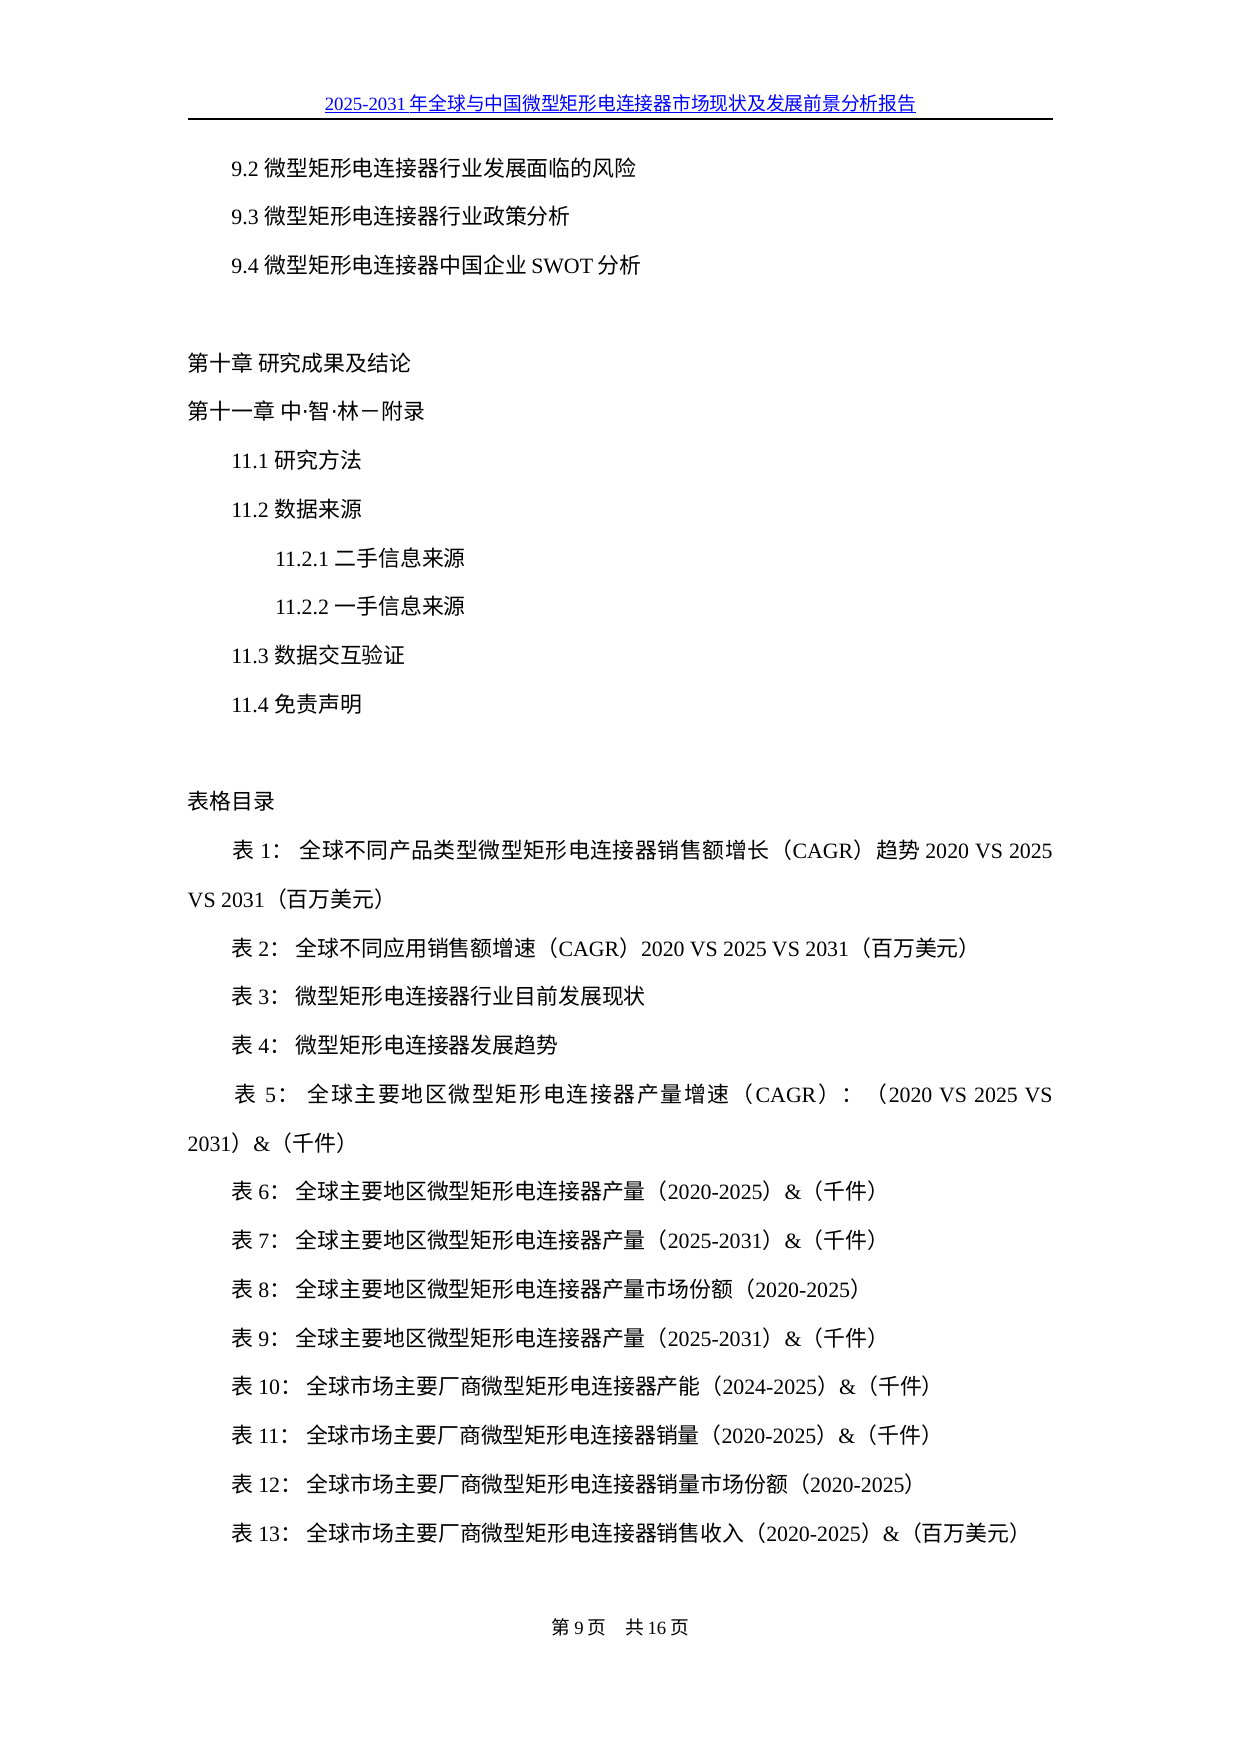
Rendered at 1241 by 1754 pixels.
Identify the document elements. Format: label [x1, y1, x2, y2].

text [187, 150, 1053, 1548]
